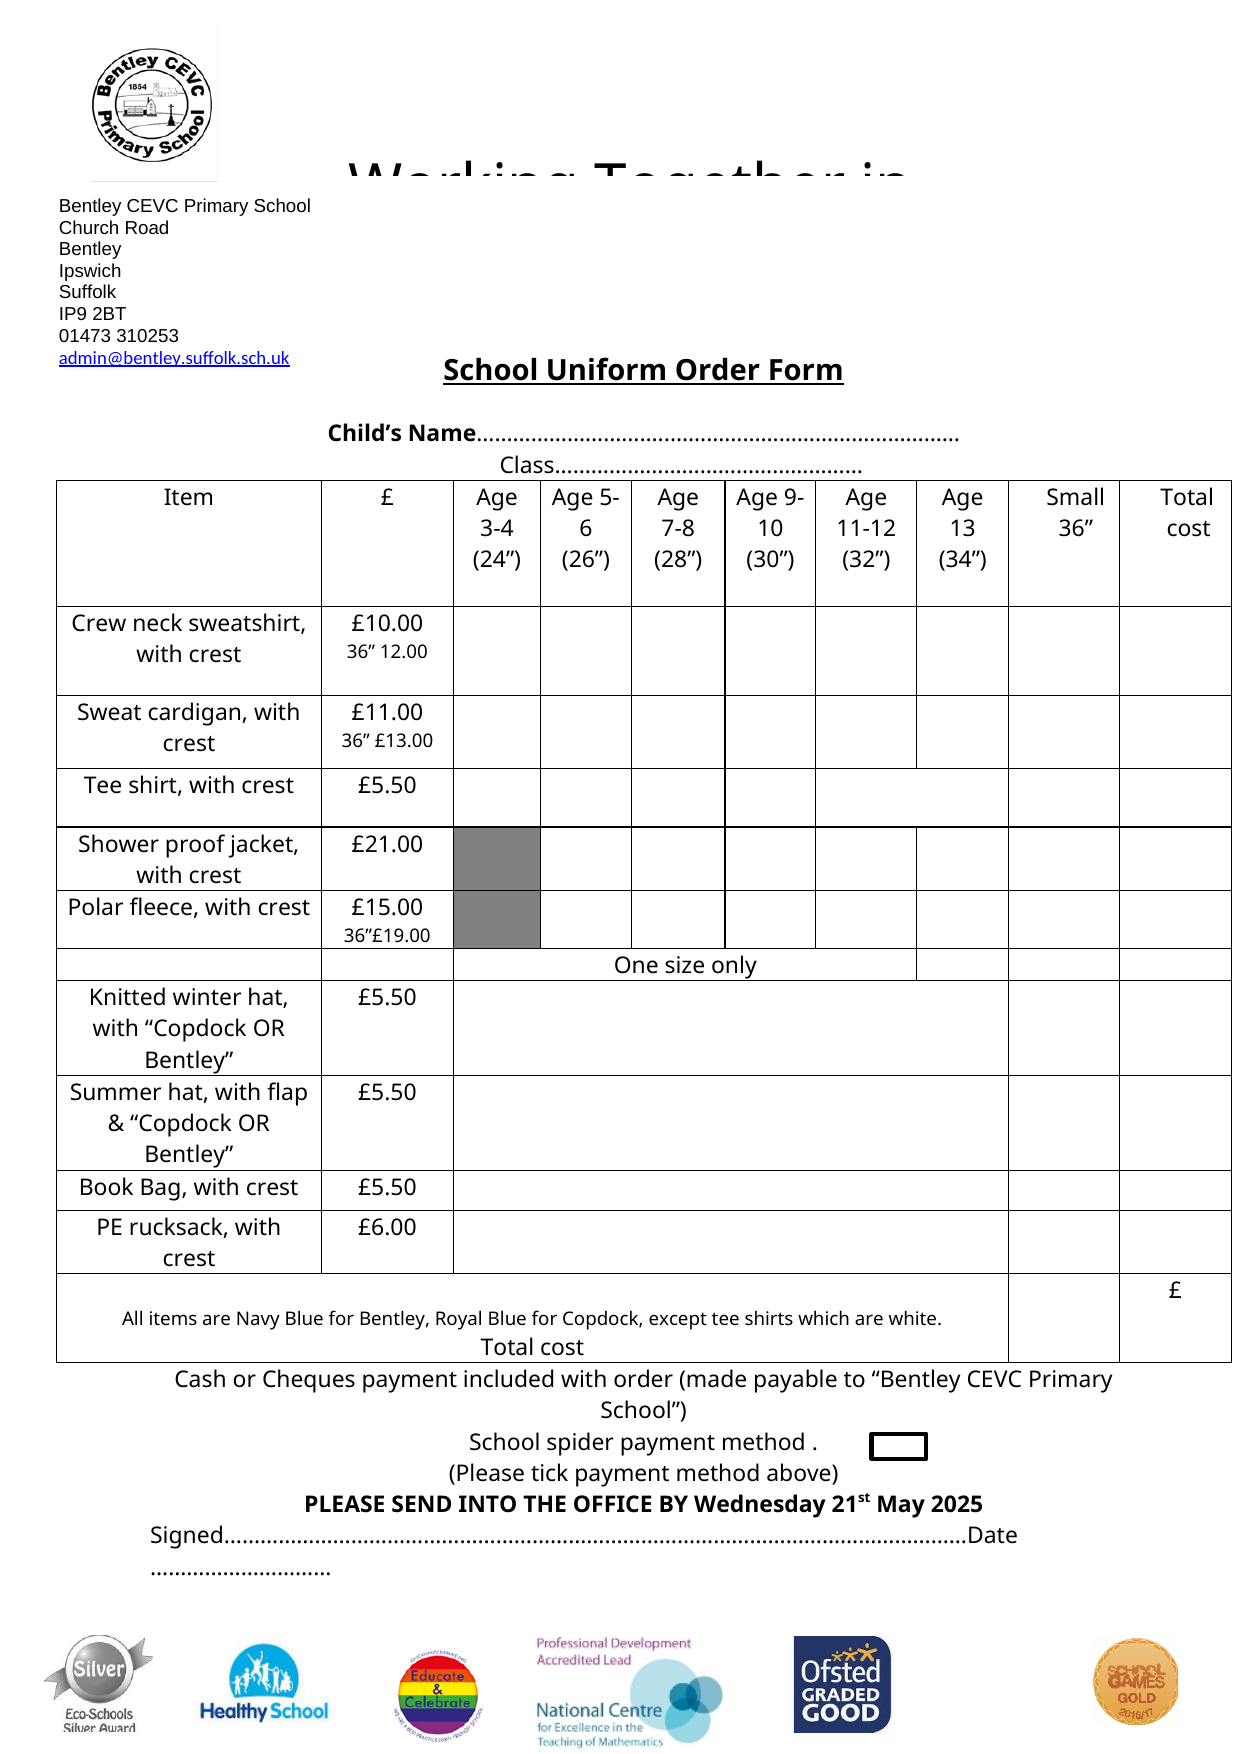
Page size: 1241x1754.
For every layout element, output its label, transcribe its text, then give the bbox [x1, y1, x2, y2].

table_cell [816, 769, 1008, 826]
table_cell [1009, 1274, 1119, 1362]
table_cell [1120, 696, 1231, 768]
table_cell Knitted winter hat, with “Copdock OR Bentley” [57, 981, 321, 1075]
table_cell [816, 696, 916, 768]
table_cell [1009, 981, 1119, 1075]
table_cell [1009, 828, 1119, 890]
table_cell [917, 696, 1008, 768]
table_cell £5.50 [322, 1171, 453, 1209]
table_cell [726, 769, 815, 826]
table_cell Book Bag, with crest [57, 1171, 321, 1209]
table_cell [816, 891, 916, 948]
text (Please tick payment method above) [150, 1457, 1137, 1488]
table_header Small 36” [1009, 481, 1119, 606]
table_cell [541, 828, 631, 890]
table_header Age 5-6 (26”) [541, 481, 631, 606]
table_cell [541, 769, 631, 826]
table_cell [1120, 1076, 1231, 1170]
picture [91, 29, 218, 182]
text Cash or Cheques payment included with order (made payable to “Bentley CEVC Primary School”) [150, 1363, 1137, 1426]
table_cell [1120, 891, 1231, 948]
picture [389, 1648, 483, 1743]
table_header Age 7-8 (28”) [632, 481, 724, 606]
table_cell PE rucksack, with crest [57, 1211, 321, 1273]
table_cell [726, 828, 815, 890]
table_cell Polar fleece, with crest [57, 891, 321, 948]
table_cell [541, 696, 631, 768]
table_cell [1120, 1171, 1231, 1209]
table_cell [1009, 1076, 1119, 1170]
table_cell [541, 891, 631, 948]
table_cell [454, 607, 540, 695]
table_cell [1009, 1171, 1119, 1209]
text PLEASE SEND INTO THE OFFICE BY Wednesday 21st May 2025 [150, 1488, 1137, 1519]
table_cell [632, 769, 724, 826]
table_cell One size only [454, 949, 916, 980]
table_cell [726, 607, 815, 695]
table_cell [1009, 696, 1119, 768]
table_header Age 11-12 (32”) [816, 481, 916, 606]
table_header Total cost [1120, 481, 1231, 606]
table_cell [57, 949, 321, 980]
table_cell [1120, 828, 1231, 890]
table_cell [454, 1211, 1008, 1273]
table_header Age 9-10 (30”) [726, 481, 815, 606]
table_header Item [57, 481, 321, 606]
table_cell Shower proof jacket, with crest [57, 828, 321, 890]
table_cell [1009, 769, 1119, 826]
table_cell [1120, 769, 1231, 826]
picture [1090, 1635, 1178, 1723]
table_cell [454, 769, 540, 826]
table_cell [726, 891, 815, 948]
table_cell Sweat cardigan, with crest [57, 696, 321, 768]
table_cell [632, 696, 724, 768]
table_cell Tee shirt, with crest [57, 769, 321, 826]
table_cell [1009, 1211, 1119, 1273]
table_cell [726, 696, 815, 768]
table_cell [1009, 607, 1119, 695]
table_cell [1009, 891, 1119, 948]
table_cell [454, 696, 540, 768]
table_cell £5.50 [322, 981, 453, 1075]
text School Uniform Order Form [150, 349, 1137, 389]
table_cell [454, 891, 540, 948]
table_cell [454, 981, 1008, 1075]
picture [43, 1635, 153, 1732]
table_cell [454, 1171, 1008, 1209]
table_header Age 13 (34”) [917, 481, 1008, 606]
text School spider payment method . [150, 1426, 1137, 1457]
table_cell [816, 607, 916, 695]
table_cell [917, 949, 1008, 980]
text Child’s Name…………………………..………………………………………… Class…………………………………………… [150, 417, 1137, 480]
table_cell [816, 828, 916, 890]
picture [193, 1636, 336, 1728]
table_cell [1120, 949, 1231, 980]
table_cell Summer hat, with flap & “Copdock OR Bentley” [57, 1076, 321, 1170]
table_cell £11.00 36” £13.00 [322, 696, 453, 768]
table_cell [917, 891, 1008, 948]
table_cell £5.50 [322, 1076, 453, 1170]
table_cell [454, 1076, 1008, 1170]
table_header £ [322, 481, 453, 606]
table_cell [454, 828, 540, 890]
table_cell [632, 828, 724, 890]
table_header Age 3-4 (24”) [454, 481, 540, 606]
table_cell £15.00 36”£19.00 [322, 891, 453, 948]
table_cell [1120, 607, 1231, 695]
text Signed……………………………………………………………………………………………………………Date ………………………… [150, 1519, 1137, 1582]
table_cell £21.00 [322, 828, 453, 890]
table_cell £5.50 [322, 769, 453, 826]
table_cell [1120, 1211, 1231, 1273]
table_cell [632, 607, 724, 695]
table_cell [917, 607, 1008, 695]
table_cell [917, 828, 1008, 890]
picture [793, 1636, 894, 1733]
table_cell [632, 891, 724, 948]
table_cell £10.00 36” 12.00 [322, 607, 453, 695]
table_cell [541, 607, 631, 695]
table_cell All items are Navy Blue for Bentley, Royal Blue for Copdock, except tee shirts which are white. Total cost [57, 1274, 1008, 1362]
table_cell £ [1120, 1274, 1231, 1362]
table_cell £6.00 [322, 1211, 453, 1273]
picture [529, 1631, 723, 1750]
table_cell Crew neck sweatshirt, with crest [57, 607, 321, 695]
table_cell [1120, 981, 1231, 1075]
table_cell [322, 949, 453, 980]
table_cell [1009, 949, 1119, 980]
